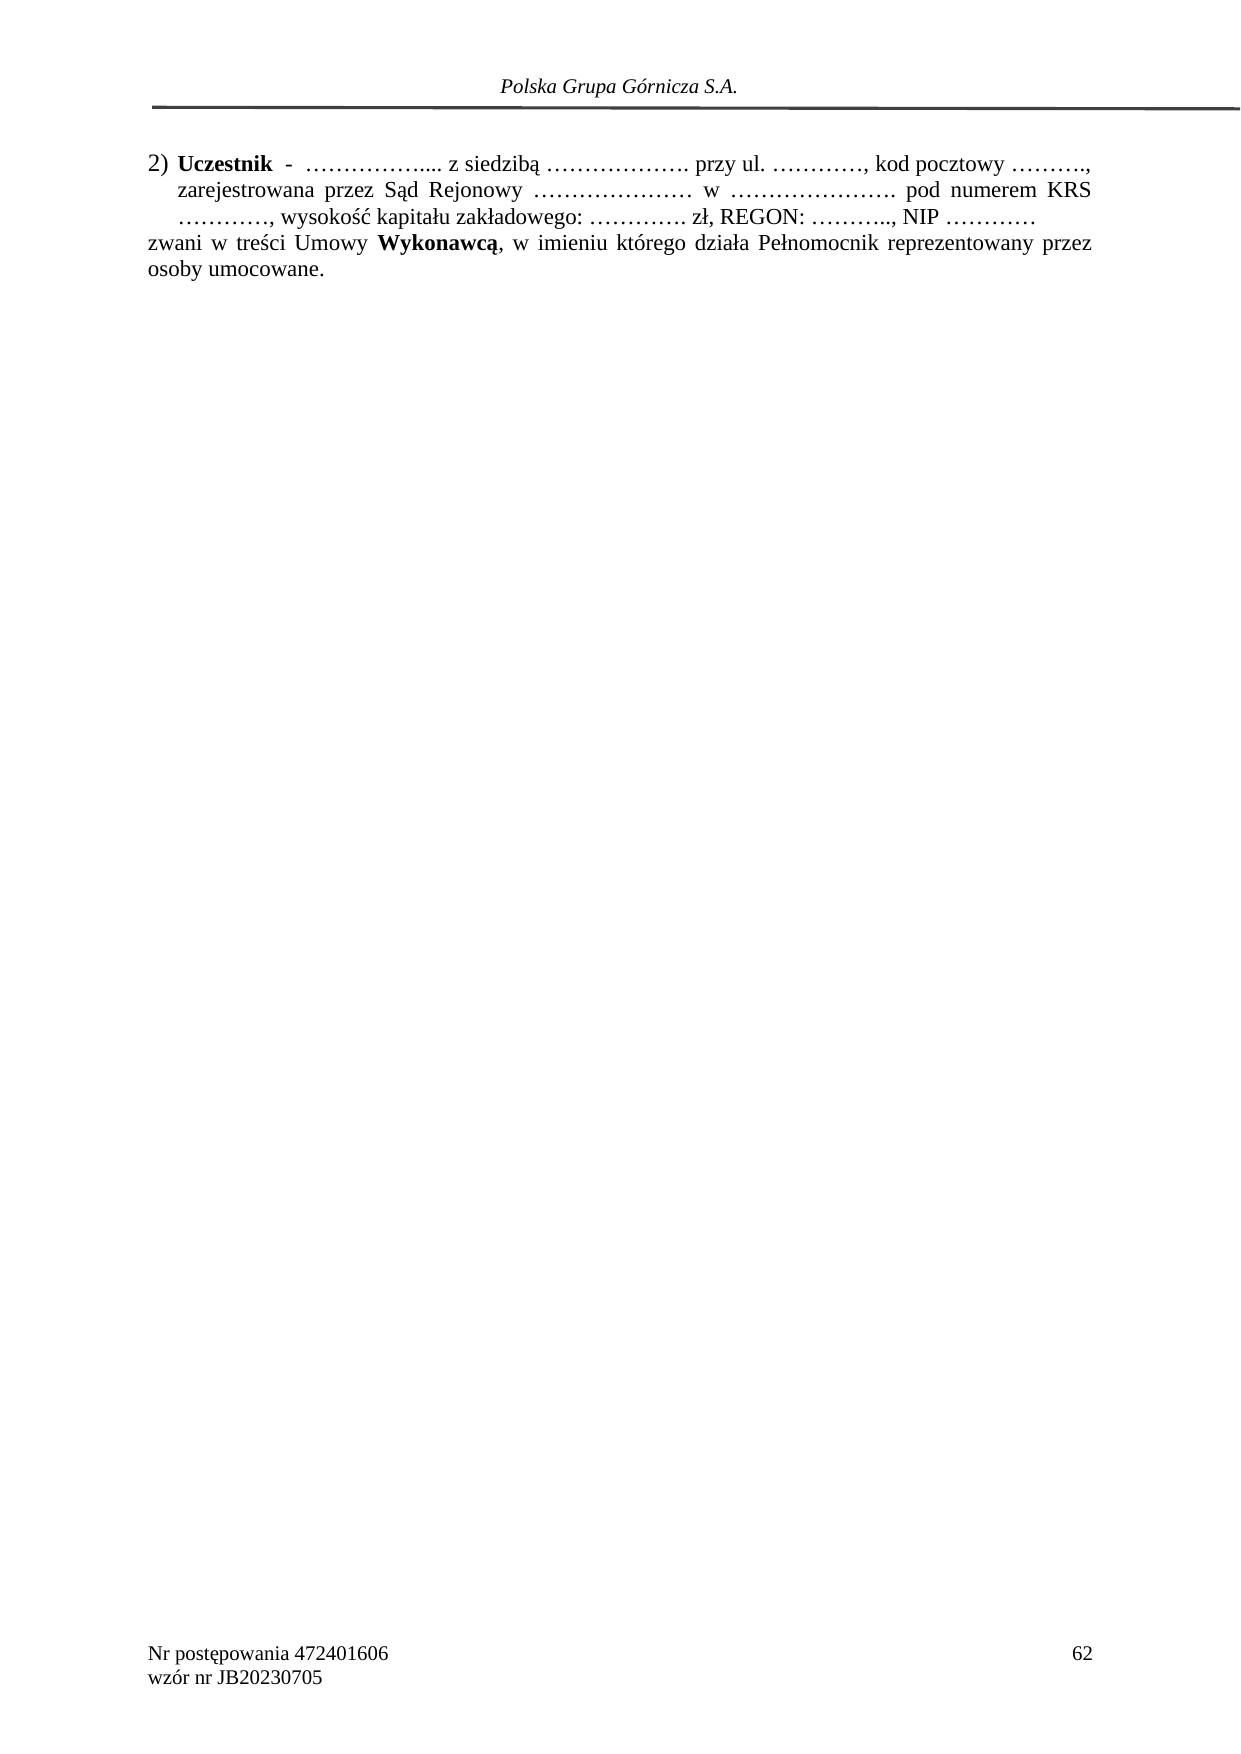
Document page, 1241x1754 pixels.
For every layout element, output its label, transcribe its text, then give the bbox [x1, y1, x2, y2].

list Uczestnik - …………….... z siedzibą ………………. przy ul. …………, kod pocztowy ………., zarejestrowana przez Sąd Rejonowy ………………… w …………………. pod numerem KRS …………, wysokość kapitału zakładowego: …………. zł, REGON: ……….., NIP ………… [148, 148, 1093, 229]
text zwani w treści Umowy Wykonawcą, w imieniu którego działa Pełnomocnik reprezentowany przez osoby umocowane. [148, 229, 1093, 282]
